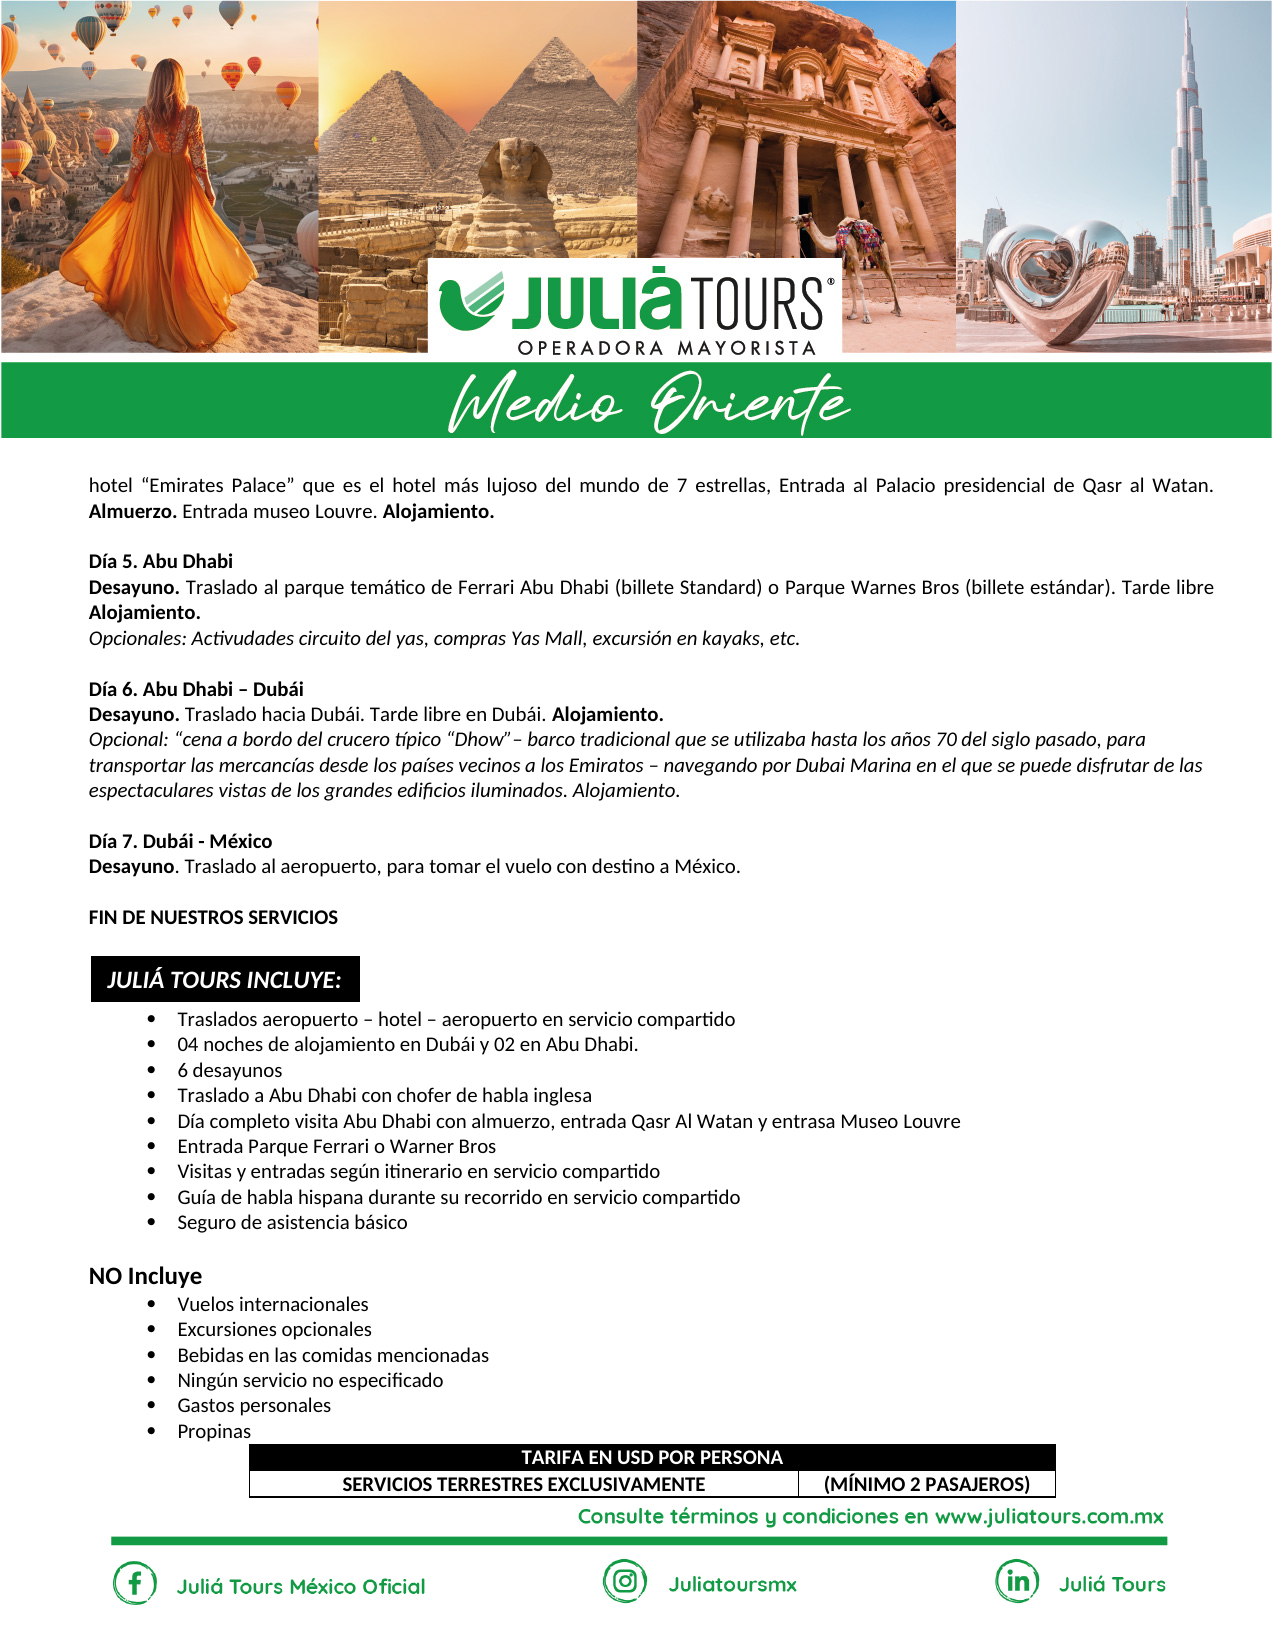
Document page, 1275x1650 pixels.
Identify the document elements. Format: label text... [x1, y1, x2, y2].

list 6 desayunos [148, 1057, 1216, 1082]
table_cell SERVICIOS TERRESTRES EXCLUSIVAMENTE [250, 1471, 798, 1496]
list Día completo visita Abu Dhabi con almuerzo, entrada Qasr Al Watan y entrasa Museo Louvre [148, 1108, 1216, 1133]
list Ningún servicio no especificado [148, 1367, 1216, 1393]
picture [5, 1488, 1275, 1630]
list Propinas [148, 1418, 1216, 1443]
list Bebidas en las comidas mencionadas [148, 1342, 1216, 1367]
text Día 7. Dubái - México [89, 828, 1216, 854]
text Opcionales: Activudades circuito del yas, compras Yas Mall, excursión en kayaks, etc. [89, 625, 1216, 650]
list Seguro de asistencia básico [148, 1209, 1216, 1235]
text Desayuno. Traslado al aeropuerto, para tomar el vuelo con destino a México. [89, 854, 1216, 879]
list Traslados aeropuerto – hotel – aeropuerto en servicio compartido [148, 1006, 1216, 1032]
text Opcional: “cena a bordo del crucero típico “Dhow”– barco tradicional que se utilizaba hasta los años 70 del siglo pasado, para transportar las mercancías desde los países vecinos a los Emiratos – navegando por Dubai Marina en el que se puede disfrutar de las espectaculares vistas de los grandes edificios iluminados. Alojamiento. [89, 727, 1216, 803]
table_cell (MÍNIMO 2 PASAJEROS) [799, 1471, 1055, 1496]
list 04 noches de alojamiento en Dubái y 02 en Abu Dhabi. [148, 1032, 1216, 1057]
table_header TARIFA EN USD POR PERSONA [250, 1445, 1055, 1470]
list Guía de habla hispana durante su recorrido en servicio compartido [148, 1184, 1216, 1209]
list Excursiones opcionales [148, 1316, 1216, 1342]
text Día 6. Abu Dhabi – Dubái [89, 676, 1216, 701]
text Desayuno. Traslado al parque temático de Ferrari Abu Dhabi (billete Standard) o Parque Warnes Bros (billete estándar). Tarde libre Alojamiento. [89, 574, 1216, 625]
list Visitas y entradas según itinerario en servicio compartido [148, 1159, 1216, 1184]
text FIN DE NUESTROS SERVICIOS [89, 904, 1216, 930]
list Traslado a Abu Dhabi con chofer de habla inglesa [148, 1082, 1216, 1108]
list Gastos personales [148, 1393, 1216, 1418]
text Desayuno. Traslado hacia Dubái. Tarde libre en Dubái. Alojamiento. [89, 701, 1216, 727]
text Día 5. Abu Dhabi [89, 549, 1216, 574]
text NO Incluye [89, 1260, 1216, 1291]
list Vuelos internacionales [148, 1291, 1216, 1316]
list Entrada Parque Ferrari o Warner Bros [148, 1133, 1216, 1159]
